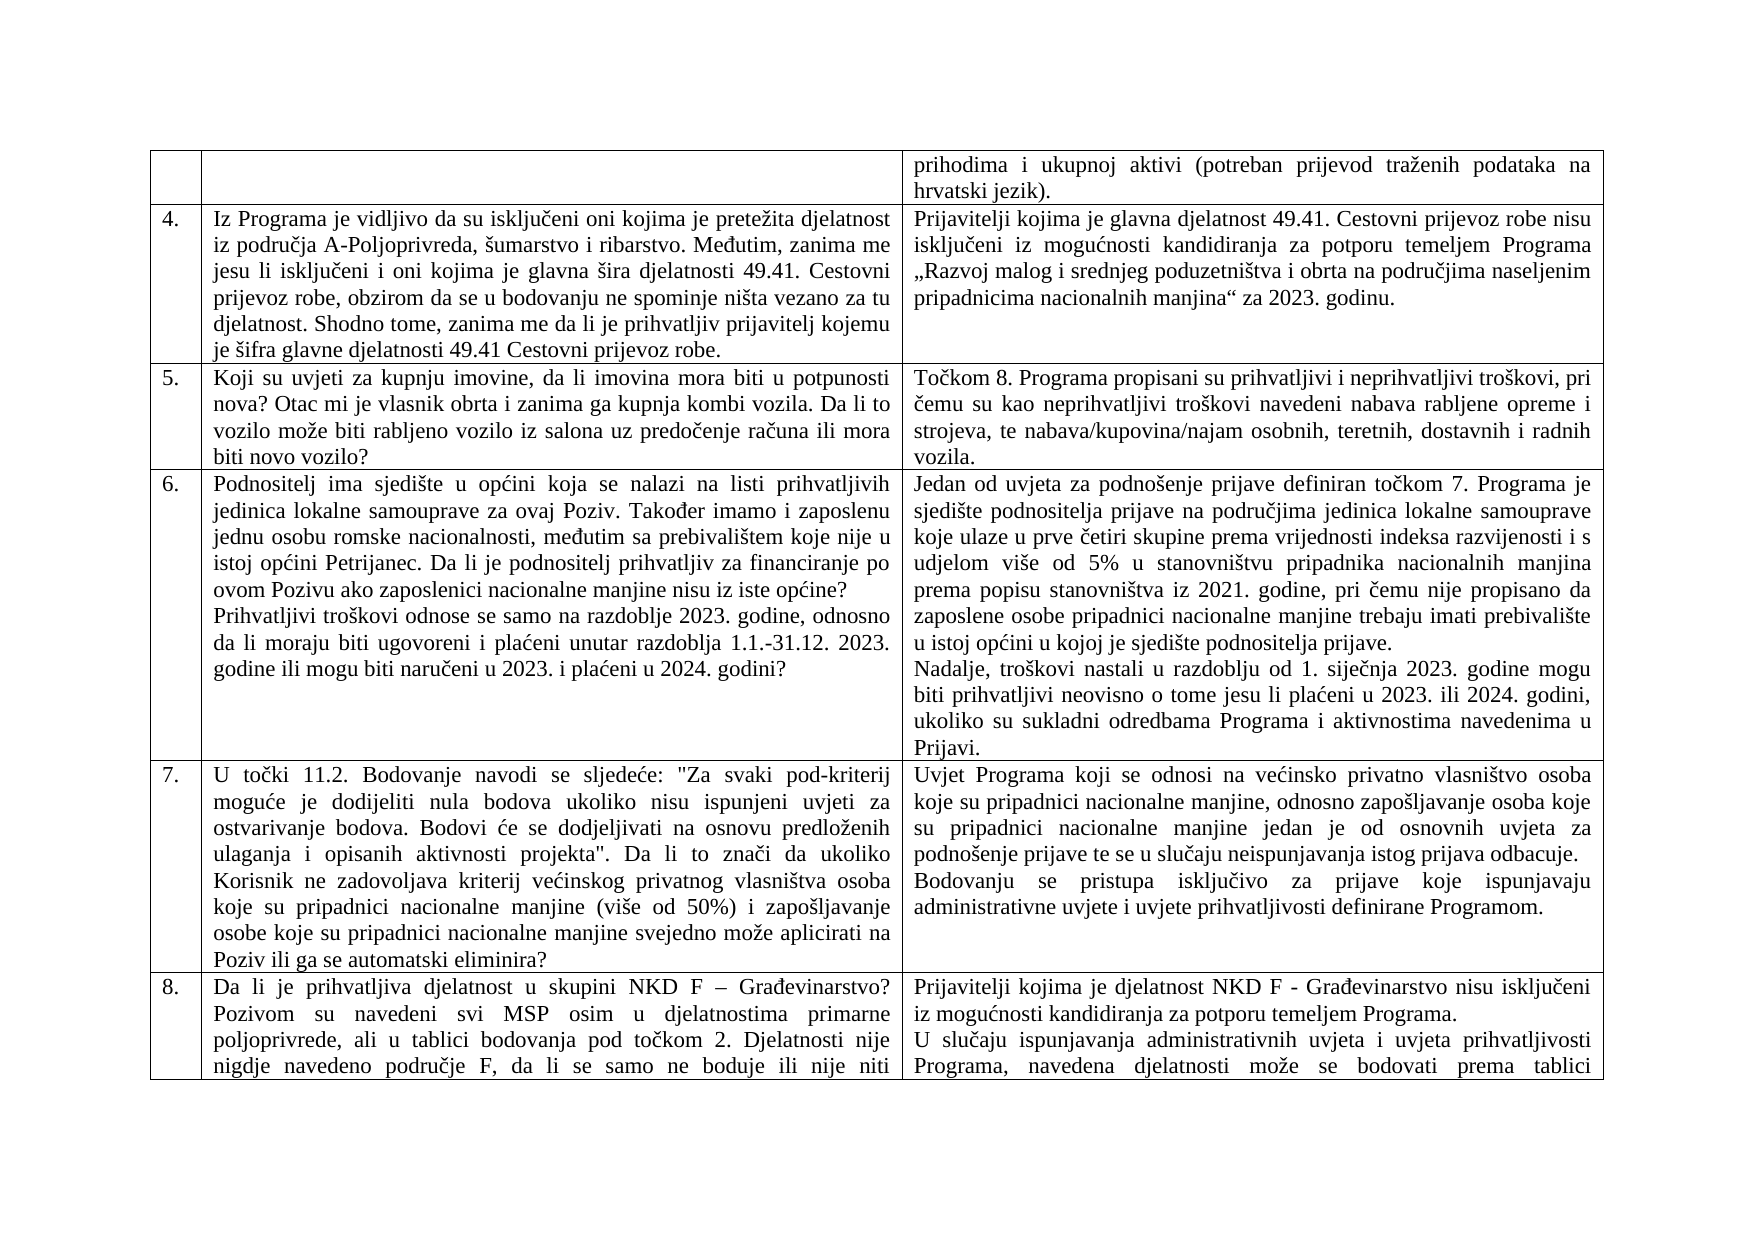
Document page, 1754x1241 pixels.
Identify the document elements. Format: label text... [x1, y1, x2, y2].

table_cell Iz Programa je vidljivo da su isključeni oni kojima je pretežita djelatnost iz područja A-Poljoprivreda, šumarstvo i ribarstvo. Međutim, zanima me jesu li isključeni i oni kojima je glavna šira djelatnosti 49.41. Cestovni prijevoz robe, obzirom da se u bodovanju ne spominje ništa vezano za tu djelatnost. Shodno tome, zanima me da li je prihvatljiv prijavitelj kojemu je šifra glavne djelatnosti 49.41 Cestovni prijevoz robe. [202, 205, 902, 363]
table_cell Koji su uvjeti za kupnju imovine, da li imovina mora biti u potpunosti nova? Otac mi je vlasnik obrta i zanima ga kupnja kombi vozila. Da li to vozilo može biti rabljeno vozilo iz salona uz predočenje računa ili mora biti novo vozilo? [202, 364, 902, 469]
table_cell Jedan od uvjeta za podnošenje prijave definiran točkom 7. Programa je sjedište podnositelja prijave na područjima jedinica lokalne samouprave koje ulaze u prve četiri skupine prema vrijednosti indeksa razvijenosti i s udjelom više od 5% u stanovništvu pripadnika nacionalnih manjina prema popisu stanovništva iz 2021. godine, pri čemu nije propisano da zaposlene osobe pripadnici nacionalne manjine trebaju imati prebivalište u istoj općini u kojoj je sjedište podnositelja prijave. Nadalje, troškovi nastali u razdoblju od 1. siječnja 2023. godine mogu biti prihvatljivi neovisno o tome jesu li plaćeni u 2023. ili 2024. godini, ukoliko su sukladni odredbama Programa i aktivnostima navedenima u Prijavi. [903, 470, 1603, 760]
table_cell Uvjet Programa koji se odnosi na većinsko privatno vlasništvo osoba koje su pripadnici nacionalne manjine, odnosno zapošljavanje osoba koje su pripadnici nacionalne manjine jedan je od osnovnih uvjeta za podnošenje prijave te se u slučaju neispunjavanja istog prijava odbacuje. Bodovanju se pristupa isključivo za prijave koje ispunjavaju administrativne uvjete i uvjete prihvatljivosti definirane Programom. [903, 761, 1603, 972]
table_cell 5. [151, 364, 201, 469]
table_cell Prijavitelji kojima je glavna djelatnost 49.41. Cestovni prijevoz robe nisu isključeni iz mogućnosti kandidiranja za potporu temeljem Programa „Razvoj malog i srednjeg poduzetništva i obrta na područjima naseljenim pripadnicima nacionalnih manjina“ za 2023. godinu. [903, 205, 1603, 363]
table_cell 3. [151, 151, 201, 204]
table_cell 4. [151, 205, 201, 363]
table_cell Podnositelj ima sjedište u općini koja se nalazi na listi prihvatljivih jedinica lokalne samouprave za ovaj Poziv. Također imamo i zaposlenu jednu osobu romske nacionalnosti, međutim sa prebivalištem koje nije u istoj općini Petrijanec. Da li je podnositelj prihvatljiv za financiranje po ovom Pozivu ako zaposlenici nacionalne manjine nisu iz iste općine? Prihvatljivi troškovi odnose se samo na razdoblje 2023. godine, odnosno da li moraju biti ugovoreni i plaćeni unutar razdoblja 1.1.-31.12. 2023. godine ili mogu biti naručeni u 2023. i plaćeni u 2024. godini? [202, 470, 902, 760]
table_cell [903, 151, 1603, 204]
table_cell 8. [151, 973, 201, 1079]
table_cell 7. [151, 761, 201, 972]
table_cell Točkom 8. Programa propisani su prihvatljivi i neprihvatljivi troškovi, pri čemu su kao neprihvatljivi troškovi navedeni nabava rabljene opreme i strojeva, te nabava/kupovina/najam osobnih, teretnih, dostavnih i radnih vozila. [903, 364, 1603, 469]
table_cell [202, 973, 902, 1079]
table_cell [903, 973, 1603, 1079]
table_cell 6. [151, 470, 201, 760]
table_cell U točki 11.2. Bodovanje navodi se sljedeće: "Za svaki pod-kriterij moguće je dodijeliti nula bodova ukoliko nisu ispunjeni uvjeti za ostvarivanje bodova. Bodovi će se dodjeljivati na osnovu predloženih ulaganja i opisanih aktivnosti projekta". Da li to znači da ukoliko Korisnik ne zadovoljava kriterij većinskog privatnog vlasništva osoba koje su pripadnici nacionalne manjine (više od 50%) i zapošljavanje osobe koje su pripadnici nacionalne manjine svejedno može aplicirati na Poziv ili ga se automatski eliminira? [202, 761, 902, 972]
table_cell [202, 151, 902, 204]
